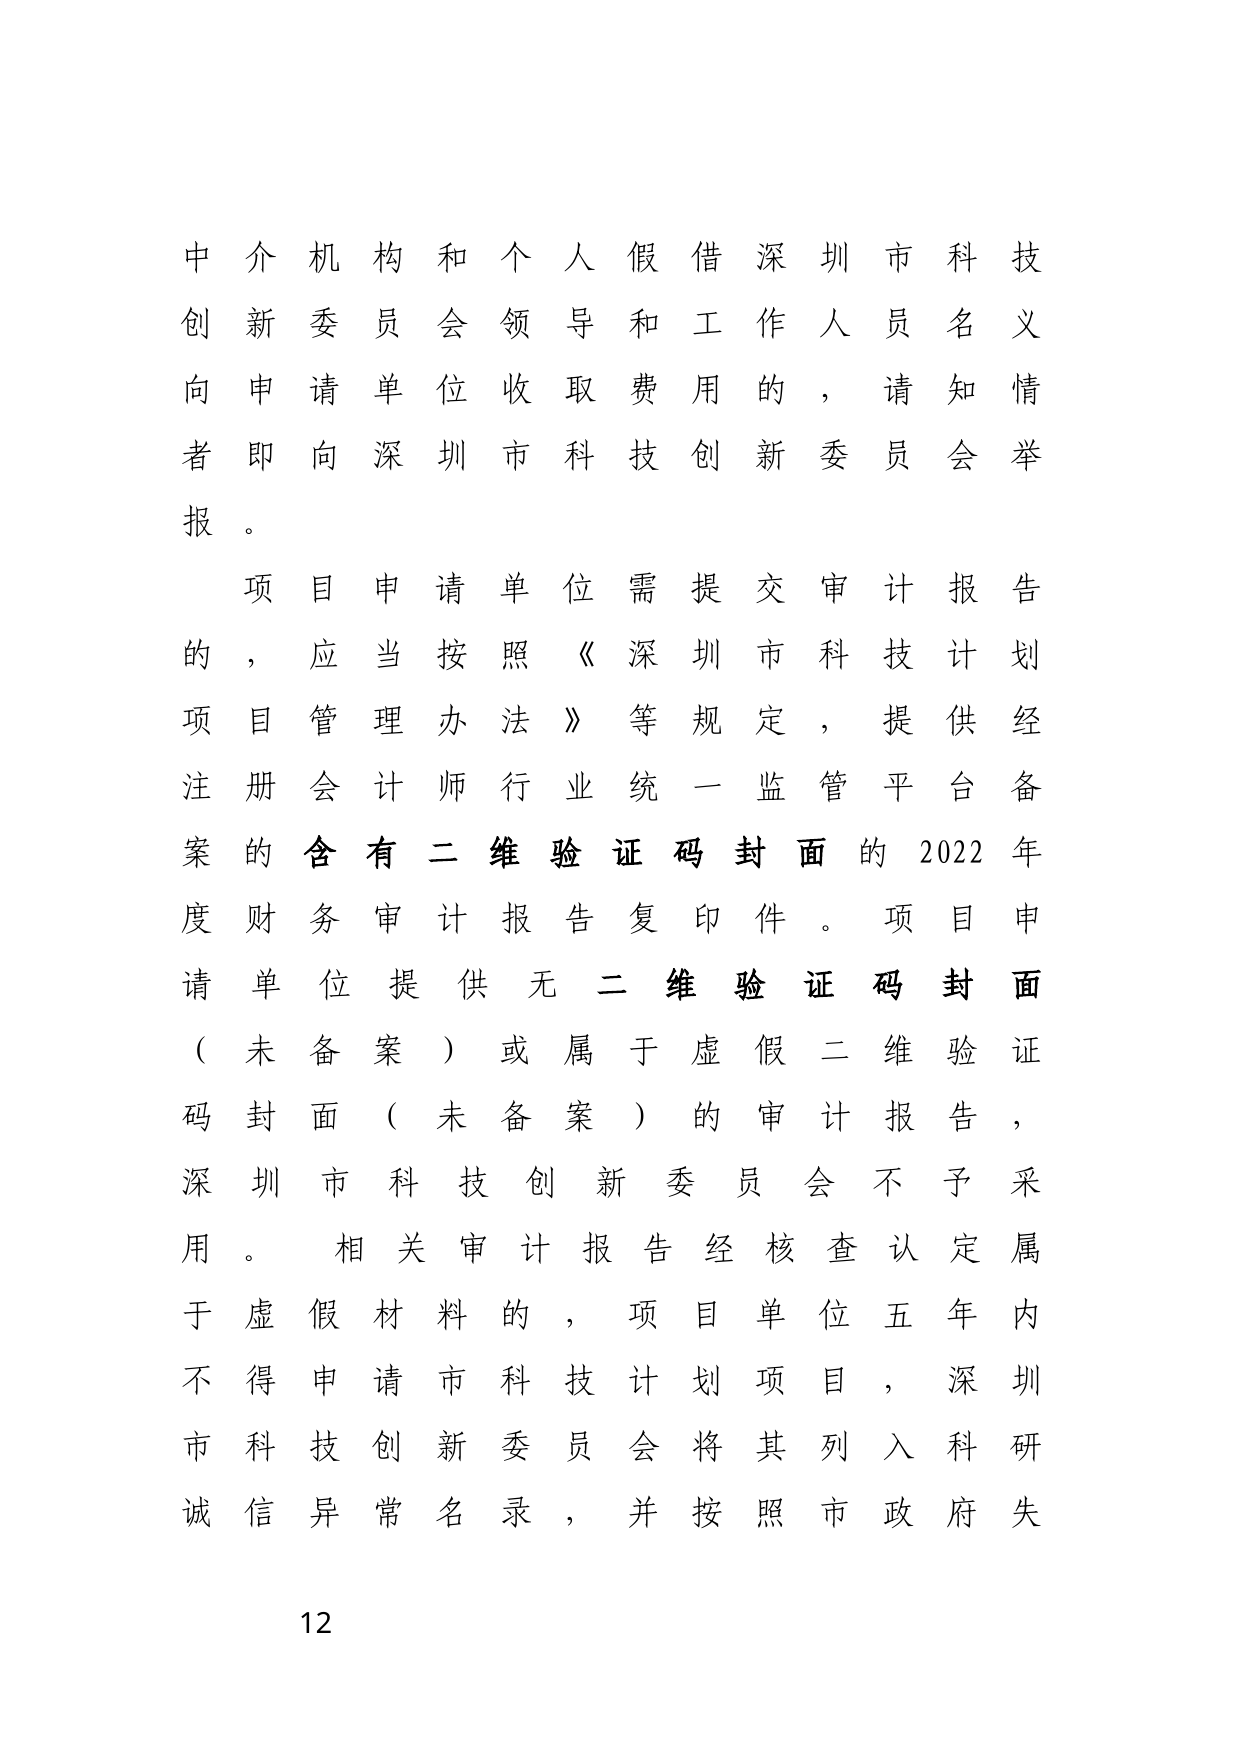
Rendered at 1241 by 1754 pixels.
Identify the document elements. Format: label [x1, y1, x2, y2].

text [180, 222, 1072, 553]
text [180, 553, 1072, 1543]
